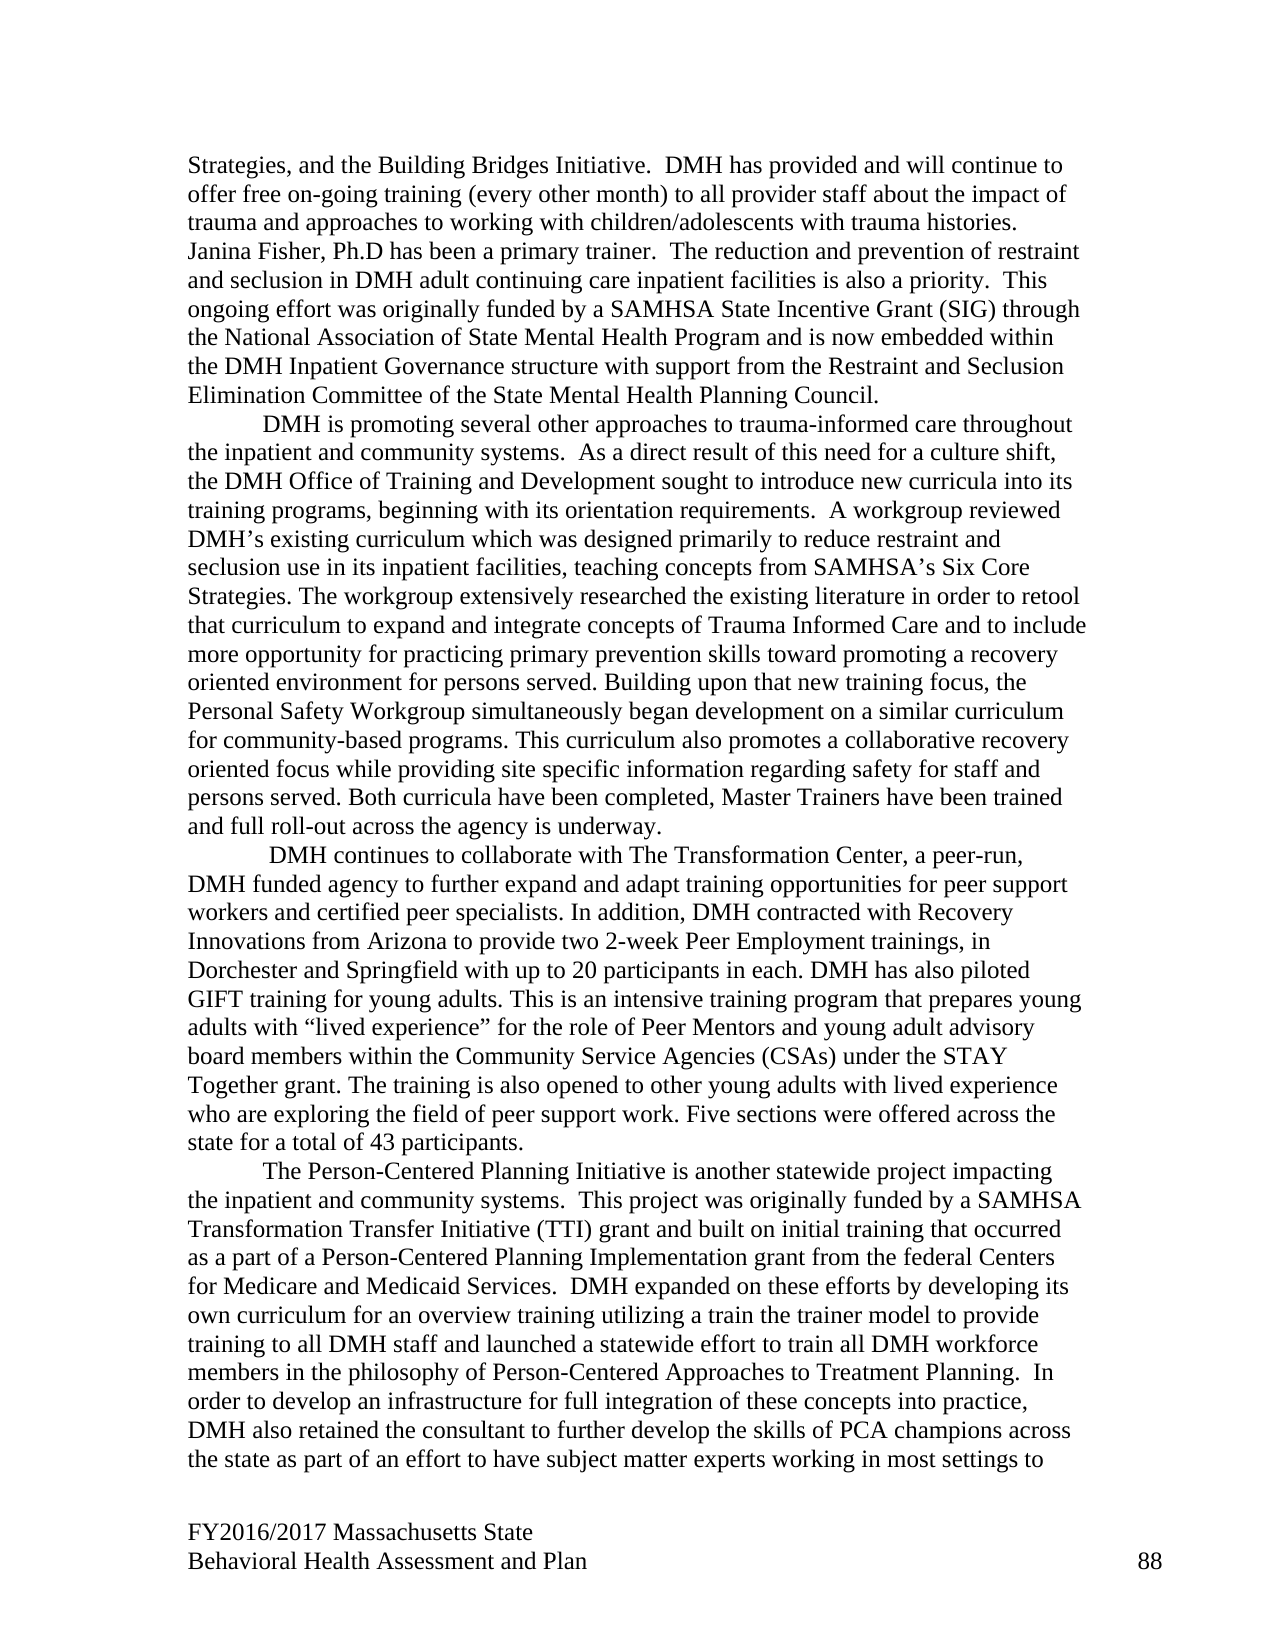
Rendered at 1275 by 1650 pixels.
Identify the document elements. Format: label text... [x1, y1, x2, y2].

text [187, 1156, 1087, 1472]
text DMH continues to collaborate with The Transformation Center, a peer-run, DMH funded agency to further expand and adapt training opportunities for peer support workers and certified peer specialists. In addition, DMH contracted with Recovery Innovations from to provide two 2-week Peer Employment trainings, in Dorchester and with up to 20 participants in each. DMH has also piloted GIFT training for young adults. This is an intensive training program that prepares young adults with “lived experience” for the role of Peer Mentors and young adult advisory board members within the Community Service Agencies (CSAs) under the STAY Together grant. The training is also opened to other young adults with lived experience who are exploring the field of peer support work. Five sections were offered across the state for a total of 43 participants. [187, 840, 1087, 1156]
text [187, 150, 1087, 409]
text DMH is promoting several other approaches to trauma-informed care throughout the inpatient and community systems. As a direct result of this need for a culture shift, the DMH Office of Training and Development sought to introduce new curricula into its training programs, beginning with its orientation requirements. A workgroup reviewed DMH’s existing curriculum which was designed primarily to reduce restraint and seclusion use in its inpatient facilities, teaching concepts from SAMHSA’s Six Core Strategies. The workgroup extensively researched the existing literature in order to retool that curriculum to expand and integrate concepts of Trauma Informed Care and to include more opportunity for practicing primary prevention skills toward promoting a recovery oriented environment for persons served. Building upon that new training focus, the Personal Safety Workgroup simultaneously began development on a similar curriculum for community-based programs. This curriculum also promotes a collaborative recovery oriented focus while providing site specific information regarding safety for staff and persons served. Both curricula have been completed, Master Trainers have been trained and full roll-out across the agency is underway. [187, 409, 1087, 840]
